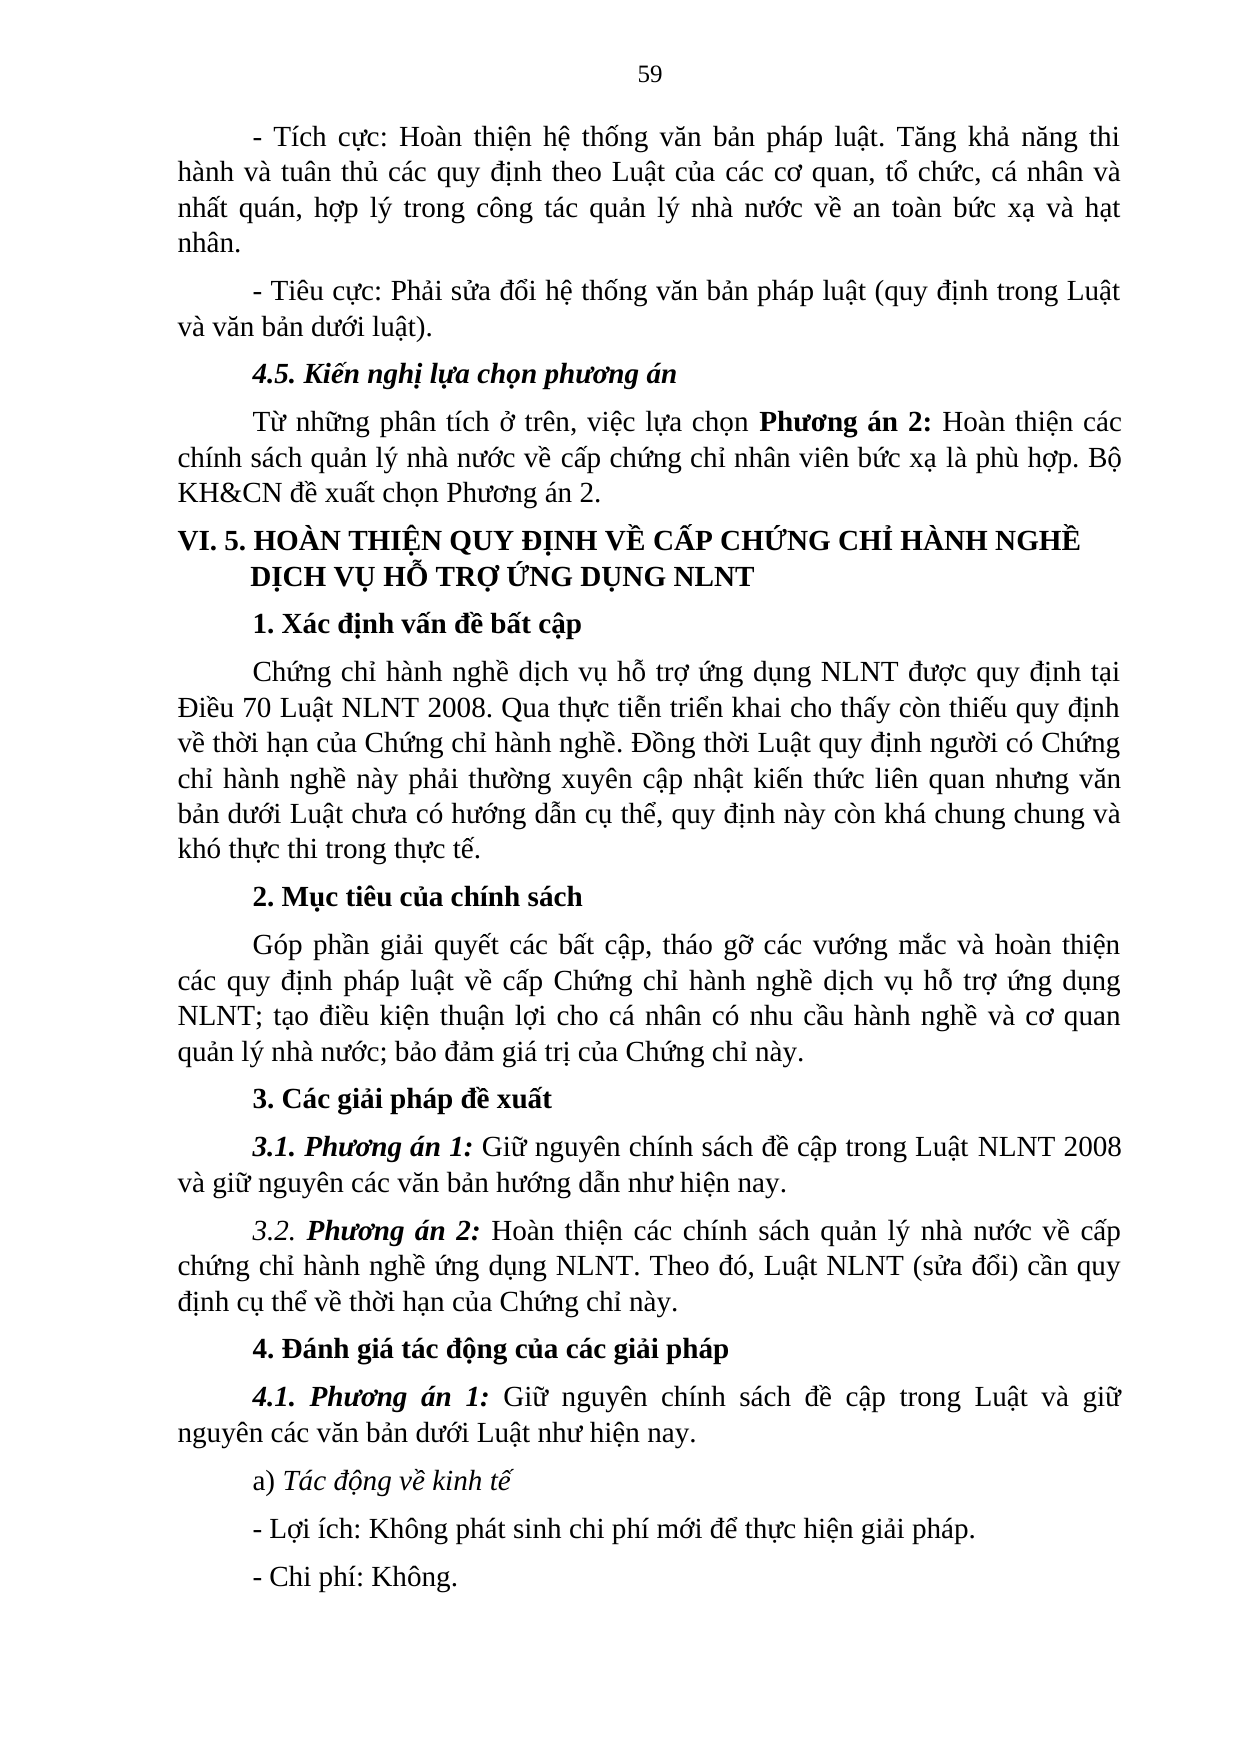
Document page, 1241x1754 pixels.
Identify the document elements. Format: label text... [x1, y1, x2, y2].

text 4. Đánh giá tác động của các giải pháp [177, 1331, 1122, 1366]
text 4.1. Phương án 1: Giữ nguyên chính sách đề cập trong Luật và giữ nguyên các văn bản dưới Luật như hiện nay. [177, 1378, 1122, 1449]
text - Chi phí: Không. [177, 1558, 1122, 1593]
text DỊCH VỤ HỖ TRỢ ỨNG DỤNG NLNT [177, 558, 1122, 593]
text 1. Xác định vấn đề bất cập [177, 606, 1122, 641]
text 4.5. Kiến nghị lựa chọn phương án [177, 356, 1122, 391]
text Chứng chỉ hành nghề dịch vụ hỗ trợ ứng dụng NLNT được quy định tại Điều 70 Luật NLNT 2008. Qua thực tiễn triển khai cho thấy còn thiếu quy định về thời hạn của Chứng chỉ hành nghề. Đồng thời Luật quy định người có Chứng chỉ hành nghề này phải thường xuyên cập nhật kiến thức liên quan nhưng văn bản dưới Luật chưa có hướng dẫn cụ thể, quy định này còn khá chung chung và khó thực thi trong thực tế. [177, 653, 1122, 866]
text Từ những phân tích ở trên, việc lựa chọn Phương án 2: Hoàn thiện các chính sách quản lý nhà nước về cấp chứng chỉ nhân viên bức xạ là phù hợp. Bộ KH&CN đề xuất chọn Phương án 2. [177, 403, 1122, 510]
text - Lợi ích: Không phát sinh chi phí mới để thực hiện giải pháp. [177, 1510, 1122, 1545]
text - Tích cực: Hoàn thiện hệ thống văn bản pháp luật. Tăng khả năng thi hành và tuân thủ các quy định theo Luật của các cơ quan, tổ chức, cá nhân và nhất quán, hợp lý trong công tác quản lý nhà nước về an toàn bức xạ và hạt nhân. [177, 118, 1122, 260]
text Góp phần giải quyết các bất cập, tháo gỡ các vướng mắc và hoàn thiện các quy định pháp luật về cấp Chứng chỉ hành nghề dịch vụ hỗ trợ ứng dụng NLNT; tạo điều kiện thuận lợi cho cá nhân có nhu cầu hành nghề và cơ quan quản lý nhà nước; bảo đảm giá trị của Chứng chỉ này. [177, 926, 1122, 1068]
text - Tiêu cực: Phải sửa đổi hệ thống văn bản pháp luật (quy định trong Luật và văn bản dưới luật). [177, 272, 1122, 343]
text VI. 5. HOÀN THIỆN QUY ĐỊNH VỀ CẤP CHỨNG CHỈ HÀNH NGHỀ [177, 522, 1122, 558]
text 3.1. Phương án 1: Giữ nguyên chính sách đề cập trong Luật NLNT 2008 và giữ nguyên các văn bản hướng dẫn như hiện nay. [177, 1128, 1122, 1199]
text 3.2. Phương án 2: Hoàn thiện các chính sách quản lý nhà nước về cấp chứng chỉ hành nghề ứng dụng NLNT. Theo đó, Luật NLNT (sửa đổi) cần quy định cụ thể về thời hạn của Chứng chỉ này. [177, 1212, 1122, 1318]
text a) Tác động về kinh tế [177, 1462, 1122, 1497]
text 3. Các giải pháp đề xuất [177, 1081, 1122, 1116]
text 2. Mục tiêu của chính sách [177, 878, 1122, 914]
